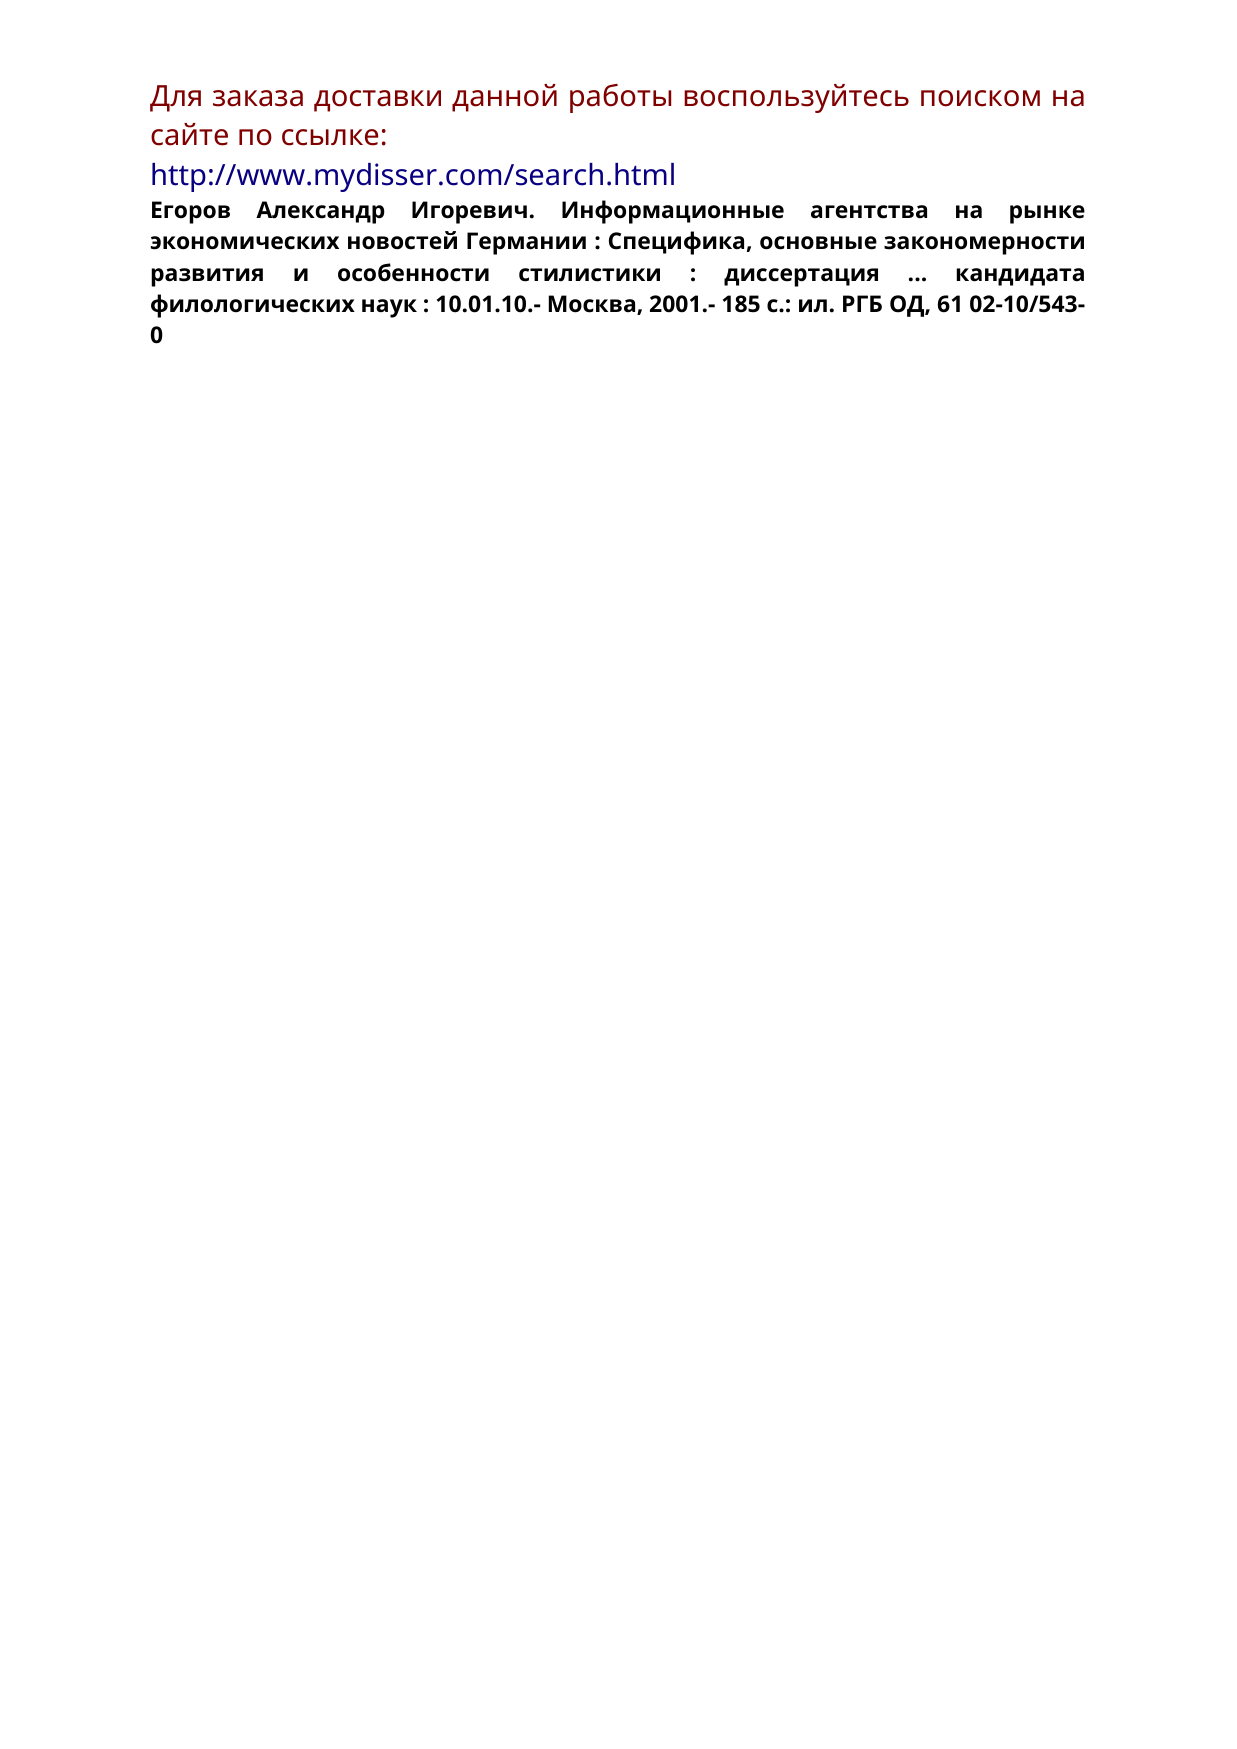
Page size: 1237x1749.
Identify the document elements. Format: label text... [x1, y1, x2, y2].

text Егоров Александр Игоревич. Информационные агентства на рынке экономических новостей Германии : Специфика, основные закономерности развития и особенности стилистики : диссертация ... кандидата филологических наук : 10.01.10.- Москва, 2001.- 185 с.: ил. РГБ ОД, 61 02-10/543-0 [150, 194, 1086, 350]
